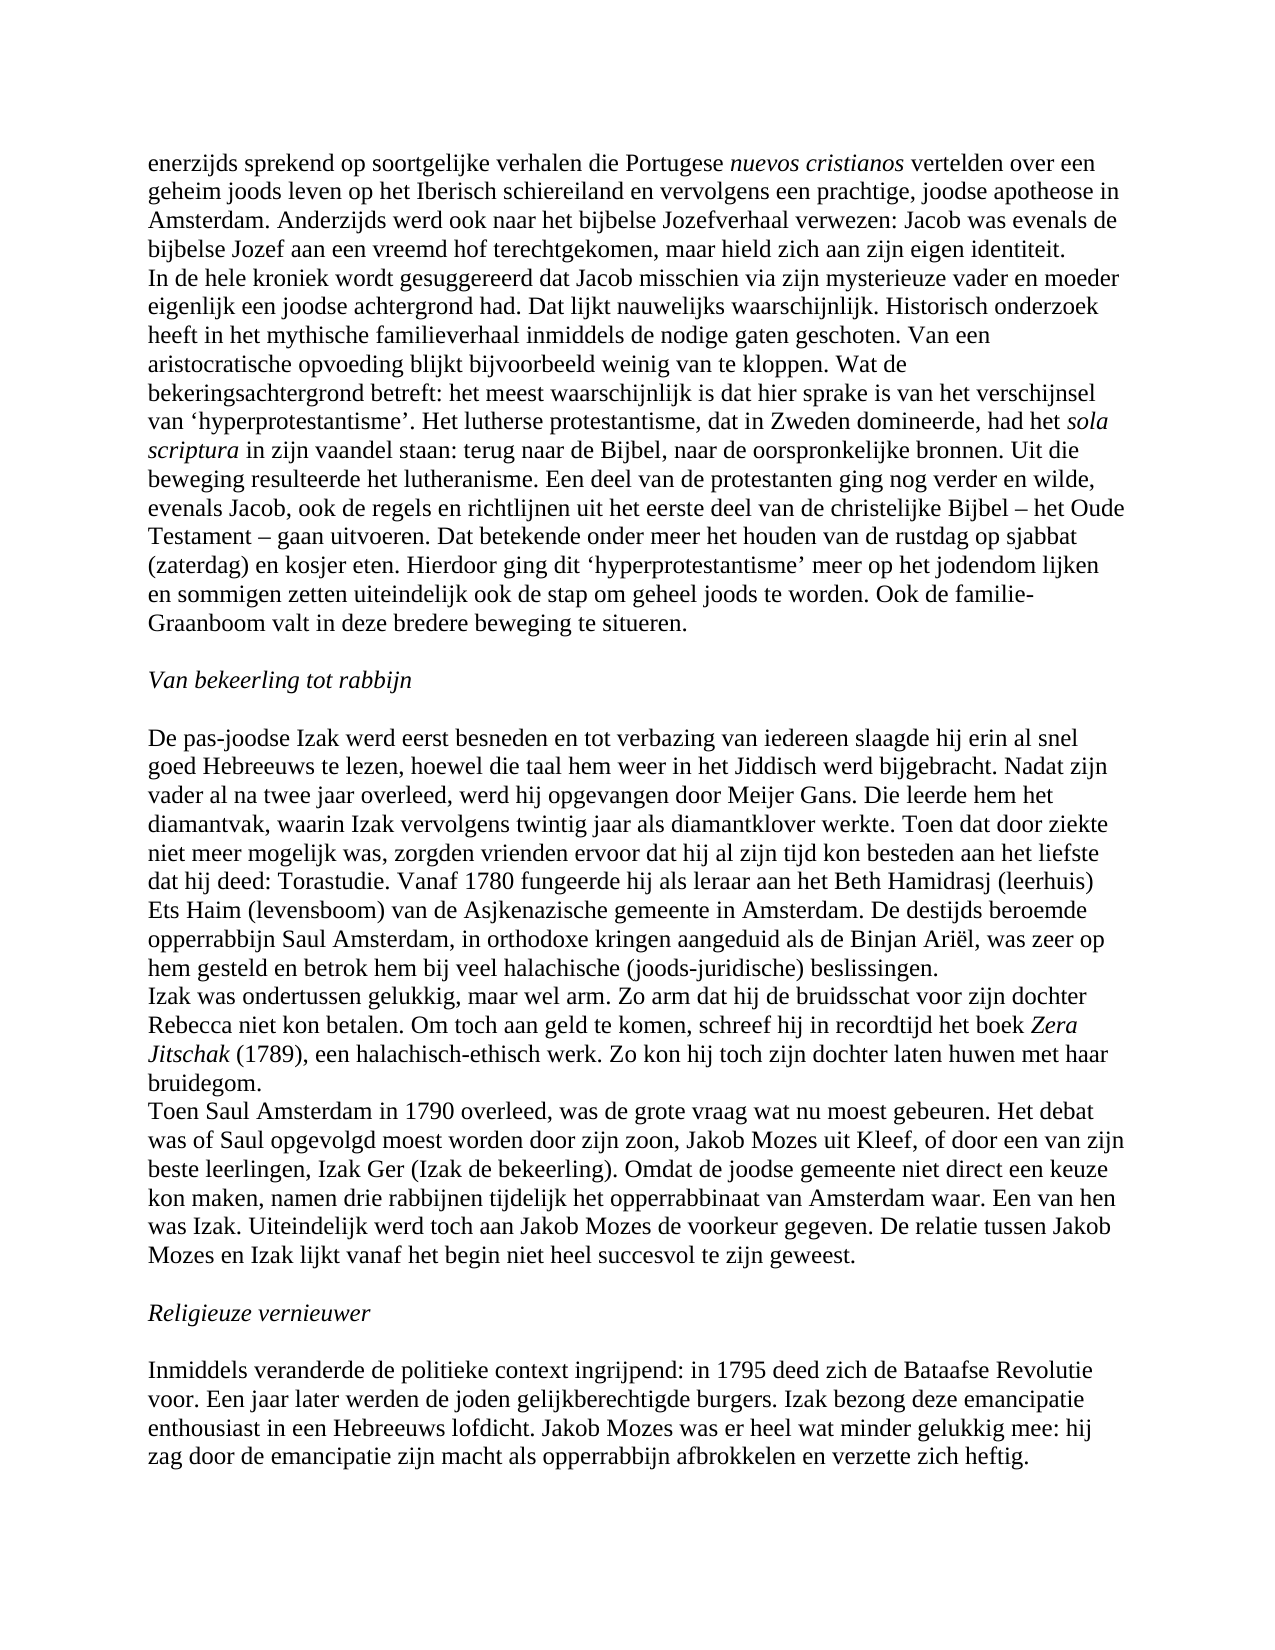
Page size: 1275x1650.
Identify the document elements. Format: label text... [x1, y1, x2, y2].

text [148, 148, 1127, 263]
text Toen Saul Amsterdam in 1790 overleed, was de grote vraag wat nu moest gebeuren. Het debat was of Saul opgevolgd moest worden door zijn zoon, Jakob Mozes uit Kleef, of door een van zijn beste leerlingen, Izak Ger (Izak de bekeerling). Omdat de joodse gemeente niet direct een keuze kon maken, namen drie rabbijnen tijdelijk het opperrabbinaat van Amsterdam waar. Een van hen was Izak. Uiteindelijk werd toch aan Jakob Mozes de voorkeur gegeven. De relatie tussen Jakob Mozes en Izak lijkt vanaf het begin niet heel succesvol te zijn geweest. [148, 1096, 1127, 1269]
text Religieuze vernieuwer [148, 1298, 1127, 1326]
text Izak was ondertussen gelukkig, maar wel arm. Zo arm dat hij de bruidsschat voor zijn dochter Rebecca niet kon betalen. Om toch aan geld te komen, schreef hij in recordtijd het boek Zera Jitschak (1789), een halachisch-ethisch werk. Zo kon hij toch zijn dochter laten huwen met haar bruidegom. [148, 981, 1127, 1096]
text Van bekeerling tot rabbijn [148, 665, 1127, 694]
text Inmiddels veranderde de politieke context ingrijpend: in 1795 deed zich de Bataafse Revolutie voor. Een jaar later werden de joden gelijkberechtigde burgers. Izak bezong deze emancipatie enthousiast in een Hebreeuws lofdicht. Jakob Mozes was er heel wat minder gelukkig mee: hij zag door de emancipatie zijn macht als opperrabbijn afbrokkelen en verzette zich heftig. [148, 1355, 1127, 1470]
text In de hele kroniek wordt gesuggereerd dat Jacob misschien via zijn mysterieuze vader en moeder eigenlijk een joodse achtergrond had. Dat lijkt nauwelijks waarschijnlijk. Historisch onderzoek heeft in het mythische familieverhaal inmiddels de nodige gaten geschoten. Van een aristocratische opvoeding blijkt bijvoorbeeld weinig van te kloppen. Wat de bekeringsachtergrond betreft: het meest waarschijnlijk is dat hier sprake is van het verschijnsel van ‘hyperprotestantisme’. Het lutherse protestantisme, dat in Zweden domineerde, had het sola scriptura in zijn vaandel staan: terug naar de Bijbel, naar de oorspronkelijke bronnen. Uit die beweging resulteerde het lutheranisme. Een deel van de protestanten ging nog verder en wilde, evenals Jacob, ook de regels en richtlijnen uit het eerste deel van de christelijke Bijbel – het Oude Testament – gaan uitvoeren. Dat betekende onder meer het houden van de rustdag op sjabbat (zaterdag) en kosjer eten. Hierdoor ging dit ‘hyperprotestantisme’ meer op het jodendom lijken en sommigen zetten uiteindelijk ook de stap om geheel joods te worden. Ook de familie-Graanboom valt in deze bredere beweging te situeren. [148, 263, 1127, 636]
text De pas-joodse Izak werd eerst besneden en tot verbazing van iedereen slaagde hij erin al snel goed Hebreeuws te lezen, hoewel die taal hem weer in het Jiddisch werd bijgebracht. Nadat zijn vader al na twee jaar overleed, werd hij opgevangen door Meijer Gans. Die leerde hem het diamantvak, waarin Izak vervolgens twintig jaar als diamantklover werkte. Toen dat door ziekte niet meer mogelijk was, zorgden vrienden ervoor dat hij al zijn tijd kon besteden aan het liefste dat hij deed: Torastudie. Vanaf 1780 fungeerde hij als leraar aan het Beth Hamidrasj (leerhuis) Ets Haim (levensboom) van de Asjkenazische gemeente in Amsterdam. De destijds beroemde opperrabbijn Saul Amsterdam, in orthodoxe kringen aangeduid als de Binjan Ariël, was zeer op hem gesteld en betrok hem bij veel halachische (joods-juridische) beslissingen. [148, 723, 1127, 981]
